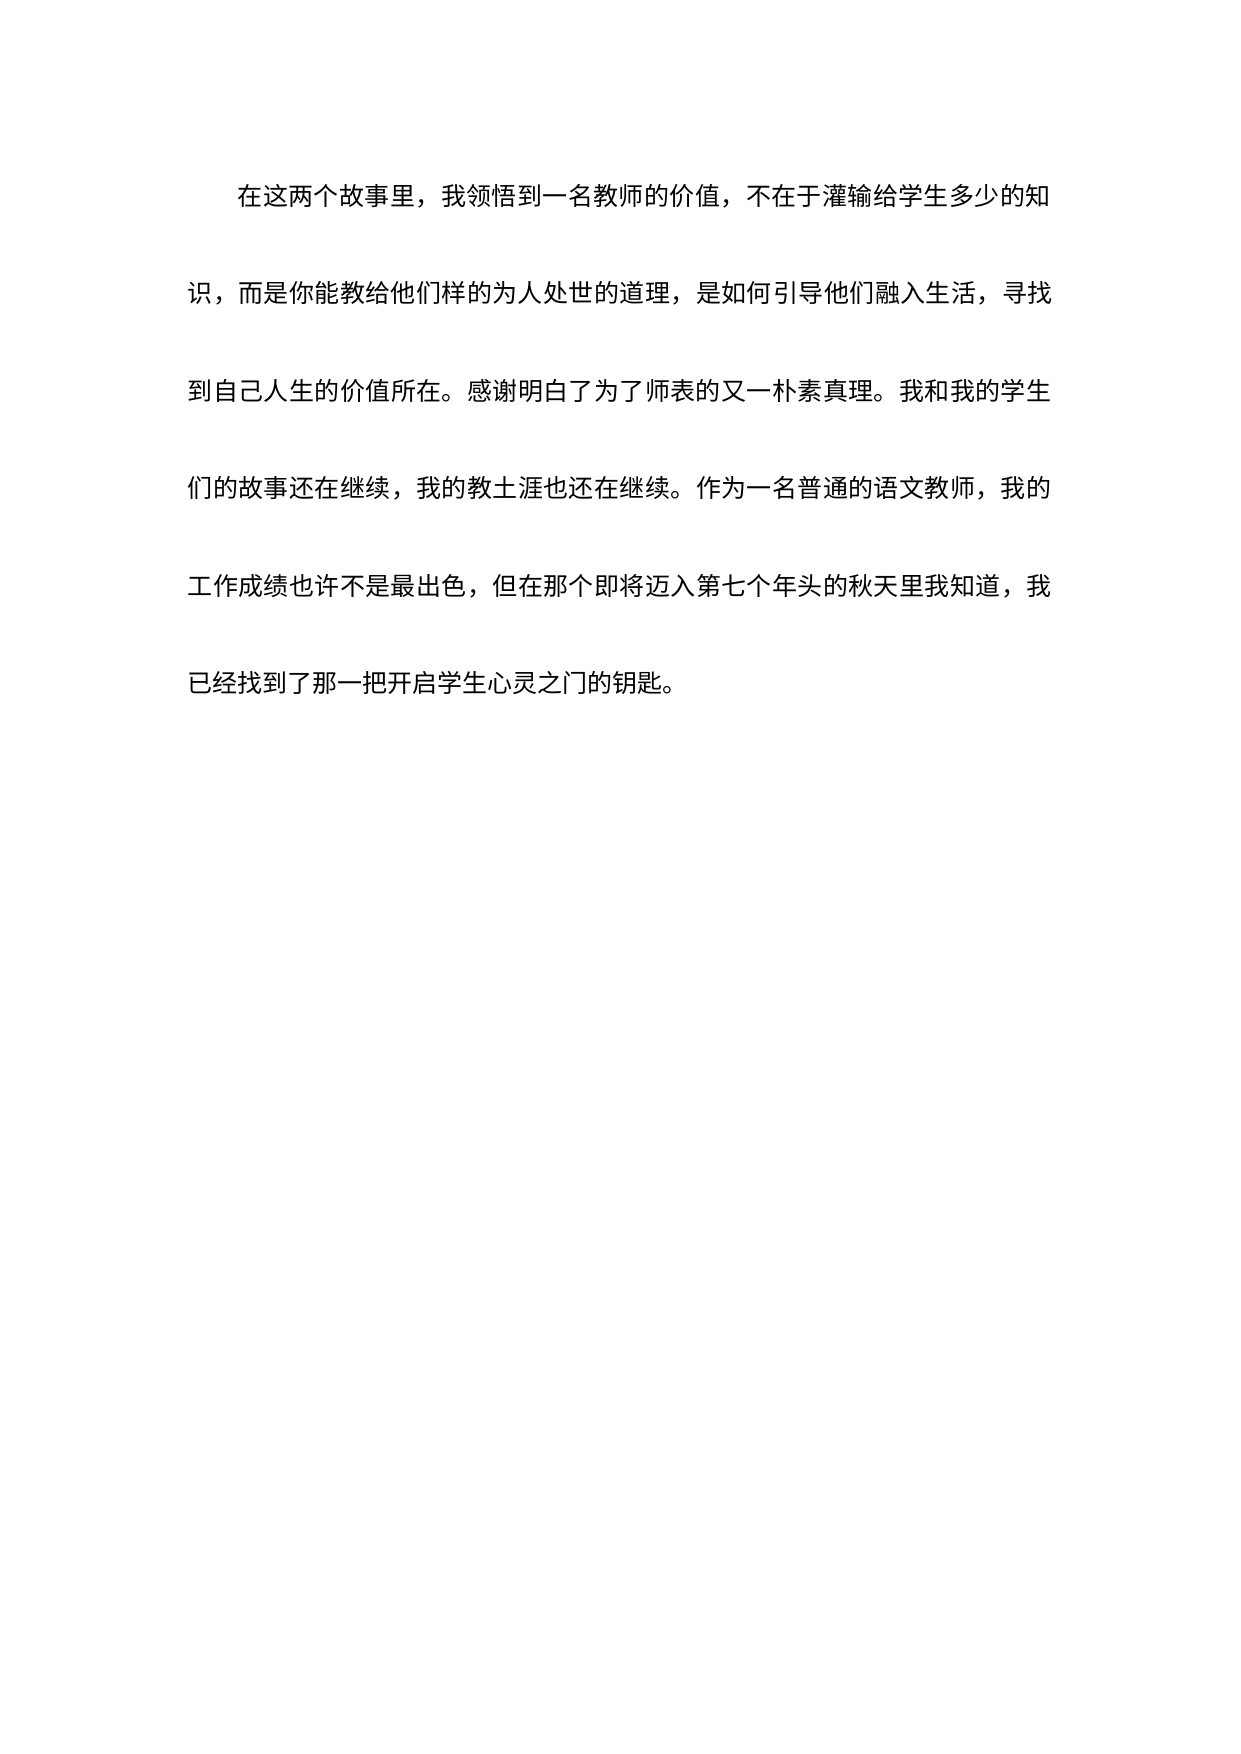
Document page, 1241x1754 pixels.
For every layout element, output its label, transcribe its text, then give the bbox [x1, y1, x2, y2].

text 在这两个故事里，我领悟到一名教师的价值，不在于灌输给学生多少的知识，而是你能教给他们样的为人处世的道理，是如何引导他们融入生活，寻找到自己人生的价值所在。感谢明白了为了师表的又一朴素真理。我和我的学生们的故事还在继续，我的教土涯也还在继续。作为一名普通的语文教师，我的工作成绩也许不是最出色，但在那个即将迈入第七个年头的秋天里我知道，我已经找到了那一把开启学生心灵之门的钥匙。 [187, 162, 1053, 714]
